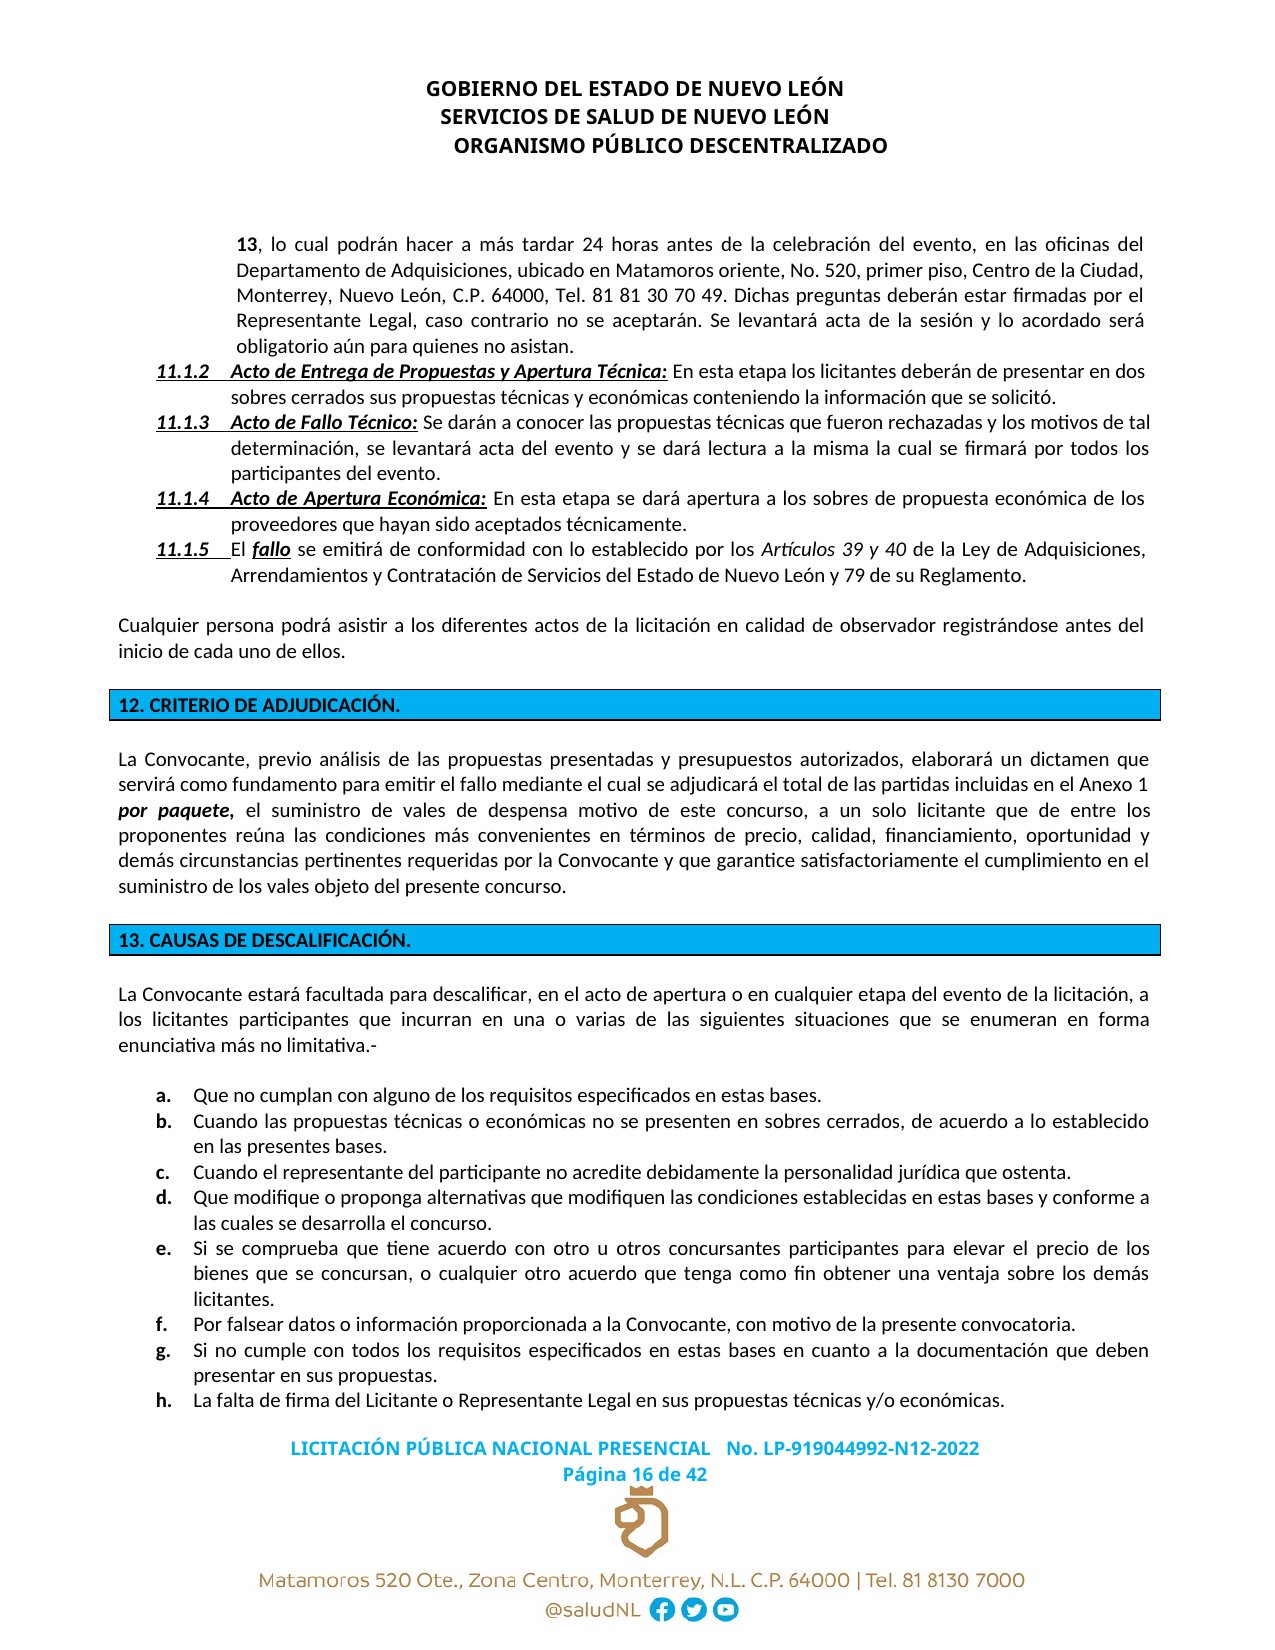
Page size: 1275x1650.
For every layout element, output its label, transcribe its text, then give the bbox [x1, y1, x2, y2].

list Que no cumplan con alguno de los requisitos especificados en estas bases. [156, 1083, 1152, 1108]
list El fallo se emitirá de conformidad con lo establecido por los Artículos 39 y 40 de la Ley de Adquisiciones, Arrendamientos y Contratación de Servicios del Estado de Nuevo León y 79 de su Reglamento. [156, 536, 1146, 587]
list Si no cumple con todos los requisitos especificados en estas bases en cuanto a la documentación que deben presentar en sus propuestas. [156, 1337, 1152, 1388]
text La Convocante, previo análisis de las propuestas presentadas y presupuestos autorizados, elaborará un dictamen que servirá como fundamento para emitir el fallo mediante el cual se adjudicará el total de las partidas incluidas en el Anexo 1 por paquete, el suministro de vales de despensa motivo de este concurso, a un solo licitante que de entre los proponentes reúna las condiciones más convenientes en términos de precio, calidad, financiamiento, oportunidad y demás circunstancias pertinentes requeridas por la Convocante y que garantice satisfactoriamente el cumplimiento en el suministro de los vales objeto del presente concurso. [118, 746, 1152, 898]
list Acto de Entrega de Propuestas y Apertura Técnica: En esta etapa los licitantes deberán de presentar en dos sobres cerrados sus propuestas técnicas y económicas conteniendo la información que se solicitó. [156, 358, 1146, 409]
text Cualquier persona podrá asistir a los diferentes actos de la licitación en calidad de observador registrándose antes del inicio de cada uno de ellos. [118, 613, 1146, 663]
picture [695, 1468, 703, 1477]
text 12. CRITERIO DE ADJUDICACIÓN. [110, 690, 1160, 719]
list Acto de Fallo Técnico: Se darán a conocer las propuestas técnicas que fueron rechazadas y los motivos de tal determinación, se levantará acta del evento y se dará lectura a la misma la cual se firmará por todos los participantes del evento. [156, 409, 1152, 486]
list Por falsear datos o información proporcionada a la Convocante, con motivo de la presente convocatoria. [156, 1311, 1152, 1337]
text 13. CAUSAS DE DESCALIFICACIÓN. [110, 925, 1160, 954]
list Acto de Apertura Económica: En esta etapa se dará apertura a los sobres de propuesta económica de los proveedores que hayan sido aceptados técnicamente. [156, 486, 1146, 536]
list Cuando las propuestas técnicas o económicas no se presenten en sobres cerrados, de acuerdo a lo establecido en las presentes bases. [156, 1108, 1152, 1159]
list Que modifique o proponga alternativas que modifiquen las condiciones establecidas en estas bases y conforme a las cuales se desarrolla el concurso. [156, 1184, 1152, 1235]
list Si se comprueba que tiene acuerdo con otro u otros concursantes participantes para elevar el precio de los bienes que se concursan, o cualquier otro acuerdo que tenga como fin obtener una ventaja sobre los demás licitantes. [156, 1235, 1152, 1311]
picture [0, 1468, 1275, 1637]
list Cuando el representante del participante no acredite debidamente la personalidad jurídica que ostenta. [156, 1159, 1152, 1184]
list La falta de firma del Licitante o Representante Legal en sus propuestas técnicas y/o económicas. [156, 1388, 1152, 1413]
text La Convocante estará facultada para descalificar, en el acto de apertura o en cualquier etapa del evento de la licitación, a los licitantes participantes que incurran en una o varias de las siguientes situaciones que se enumeran en forma enunciativa más no limitativa.- [118, 981, 1152, 1057]
